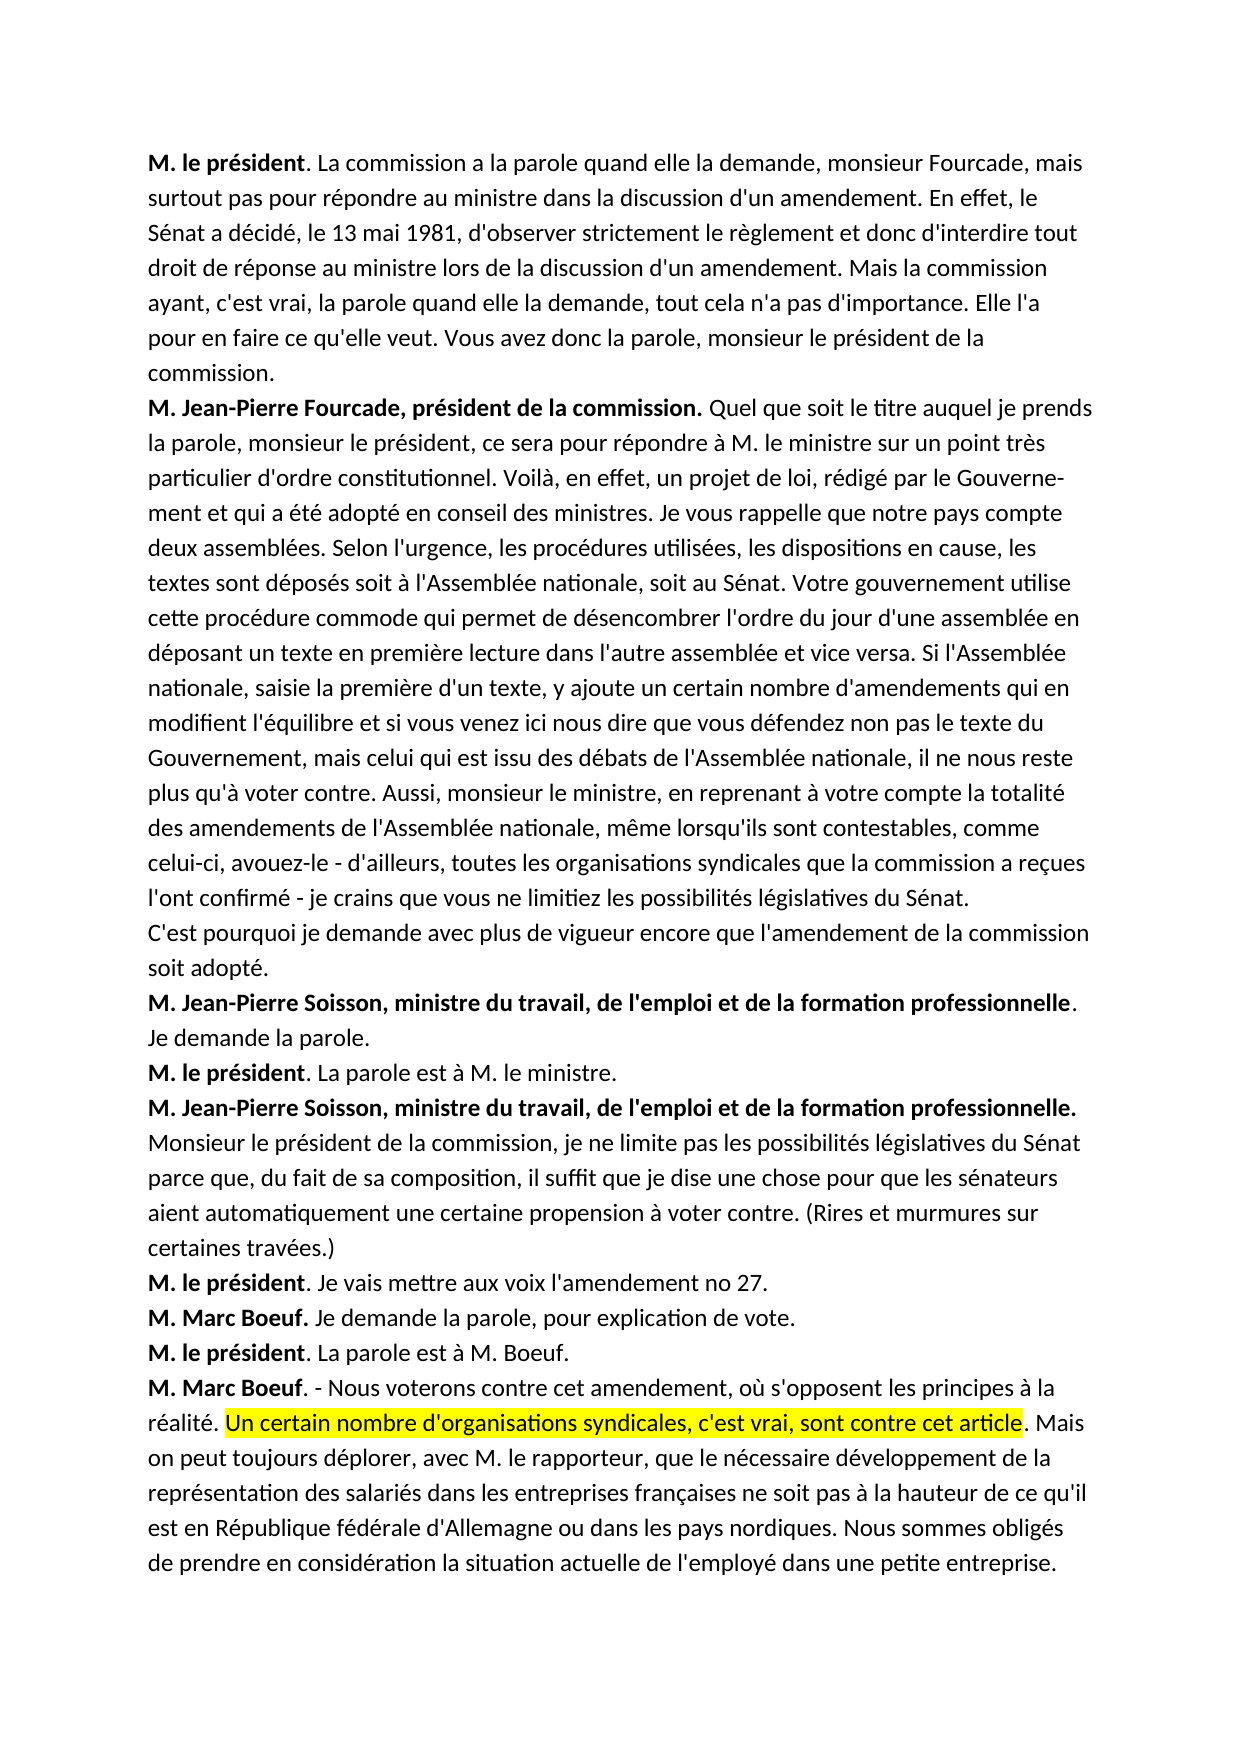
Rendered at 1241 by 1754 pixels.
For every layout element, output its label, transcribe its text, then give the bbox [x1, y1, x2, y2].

text M. le président. La parole est à M. le ministre. [148, 1058, 1093, 1088]
text M. Jean-Pierre Soisson, ministre du travail, de l'emploi et de la formation professionnelle. Monsieur le président de la commission, je ne limite pas les possibilités législatives du Sénat parce que, du fait de sa composition, il suffit que je dise une chose pour que les sénateurs aient automatiquement une certaine propension à voter contre. (Rires et murmures sur certaines travées.) [148, 1093, 1093, 1263]
text M. le président. Je vais mettre aux voix l'amendement no 27. [148, 1268, 1093, 1298]
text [148, 1373, 1093, 1578]
text M. le président. La parole est à M. Boeuf. [148, 1338, 1093, 1368]
text M. Jean-Pierre Fourcade, président de la commission. Quel que soit le titre auquel je prends la parole, monsieur le président, ce sera pour répondre à M. le ministre sur un point très particulier d'ordre constitutionnel. Voilà, en effet, un projet de loi, rédigé par le Gouverne- ment et qui a été adopté en conseil des ministres. Je vous rappelle que notre pays compte deux assemblées. Selon l'urgence, les procédures utilisées, les dispositions en cause, les textes sont déposés soit à l'Assemblée nationale, soit au Sénat. Votre gouvernement utilise cette procédure commode qui permet de désencombrer l'ordre du jour d'une assemblée en déposant un texte en première lecture dans l'autre assemblée et vice versa. Si l'Assemblée nationale, saisie la première d'un texte, y ajoute un certain nombre d'amendements qui en modifient l'équilibre et si vous venez ici nous dire que vous défendez non pas le texte du Gouvernement, mais celui qui est issu des débats de l'Assemblée nationale, il ne nous reste plus qu'à voter contre. Aussi, monsieur le ministre, en reprenant à votre compte la totalité des amendements de l'Assemblée nationale, même lorsqu'ils sont contestables, comme celui-ci, avouez-le - d'ailleurs, toutes les organisations syndicales que la commission a reçues l'ont confirmé - je crains que vous ne limitiez les possibilités législatives du Sénat. C'est pourquoi je demande avec plus de vigueur encore que l'amendement de la commission soit adopté. [148, 393, 1093, 983]
text M. Marc Boeuf. Je demande la parole, pour explication de vote. [148, 1303, 1093, 1333]
text M. Jean-Pierre Soisson, ministre du travail, de l'emploi et de la formation professionnelle. Je demande la parole. [148, 988, 1093, 1053]
text M. le président. La commission a la parole quand elle la demande, monsieur Fourcade, mais surtout pas pour répondre au ministre dans la discussion d'un amendement. En effet, le Sénat a décidé, le 13 mai 1981, d'observer strictement le règlement et donc d'interdire tout droit de réponse au ministre lors de la discussion d'un amendement. Mais la commission ayant, c'est vrai, la parole quand elle la demande, tout cela n'a pas d'importance. Elle l'a pour en faire ce qu'elle veut. Vous avez donc la parole, monsieur le président de la commission. [148, 148, 1093, 388]
